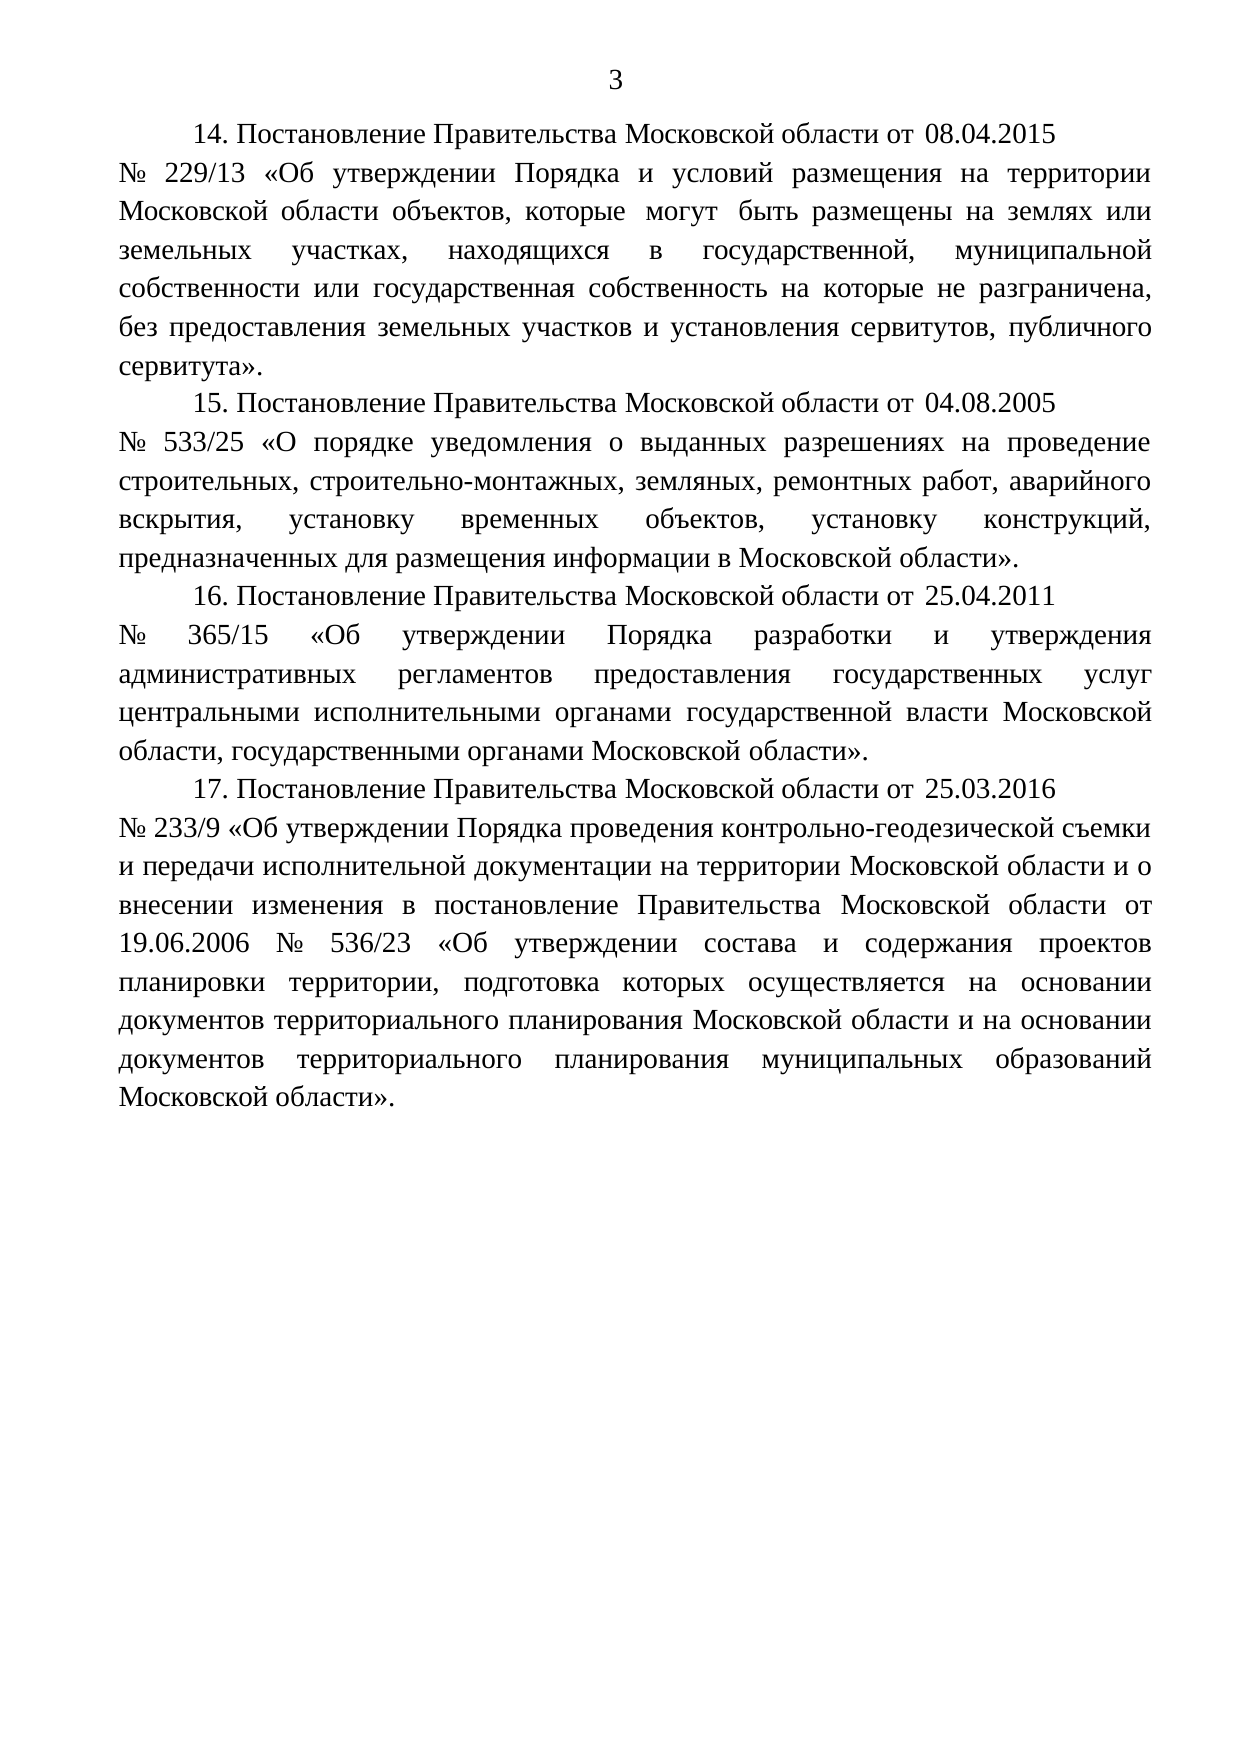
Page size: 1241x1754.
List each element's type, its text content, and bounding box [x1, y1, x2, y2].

list Постановление Правительства Московской области от 25.04.2011 [192, 579, 1169, 612]
list Постановление Правительства Московской области от 25.03.2016 [192, 771, 1169, 805]
text № 233/9 «Об утверждении Порядка проведения контрольно-геодезической съемки и передачи исполнительной документации на территории Московской области и о внесении изменения в постановление Правительства Московской области от 19.06.2006 № 536/23 «Об утверждении состава и содержания проектов планировки территории, подготовка которых осуществляется на основании документов территориального планирования Московской области и на основании документов территориального планирования муниципальных образований Московской области». [118, 810, 1152, 1113]
text № 229/13 «Об утверждении Порядка и условий размещения на территории Московской области объектов, которые могут быть размещены на землях или земельных участках, находящихся в государственной, муниципальной собственности или государственная собственность на которые не разграничена, без предоставления земельных участков и установления сервитутов, публичного сервитута». [118, 155, 1152, 381]
list Постановление Правительства Московской области от 08.04.2015 [192, 116, 1169, 150]
text № 365/15 «Об утверждении Порядка разработки и утверждения административных регламентов предоставления государственных услуг центральными исполнительными органами государственной власти Московской области, государственными органами Московской области». [118, 617, 1152, 766]
list Постановление Правительства Московской области от 04.08.2005 [192, 386, 1169, 419]
text № 533/25 «О порядке уведомления о выданных разрешениях на проведение строительных, строительно-монтажных, земляных, ремонтных работ, аварийного вскрытия, установку временных объектов, установку конструкций, предназначенных для размещения информации в Московской области». [118, 424, 1152, 574]
